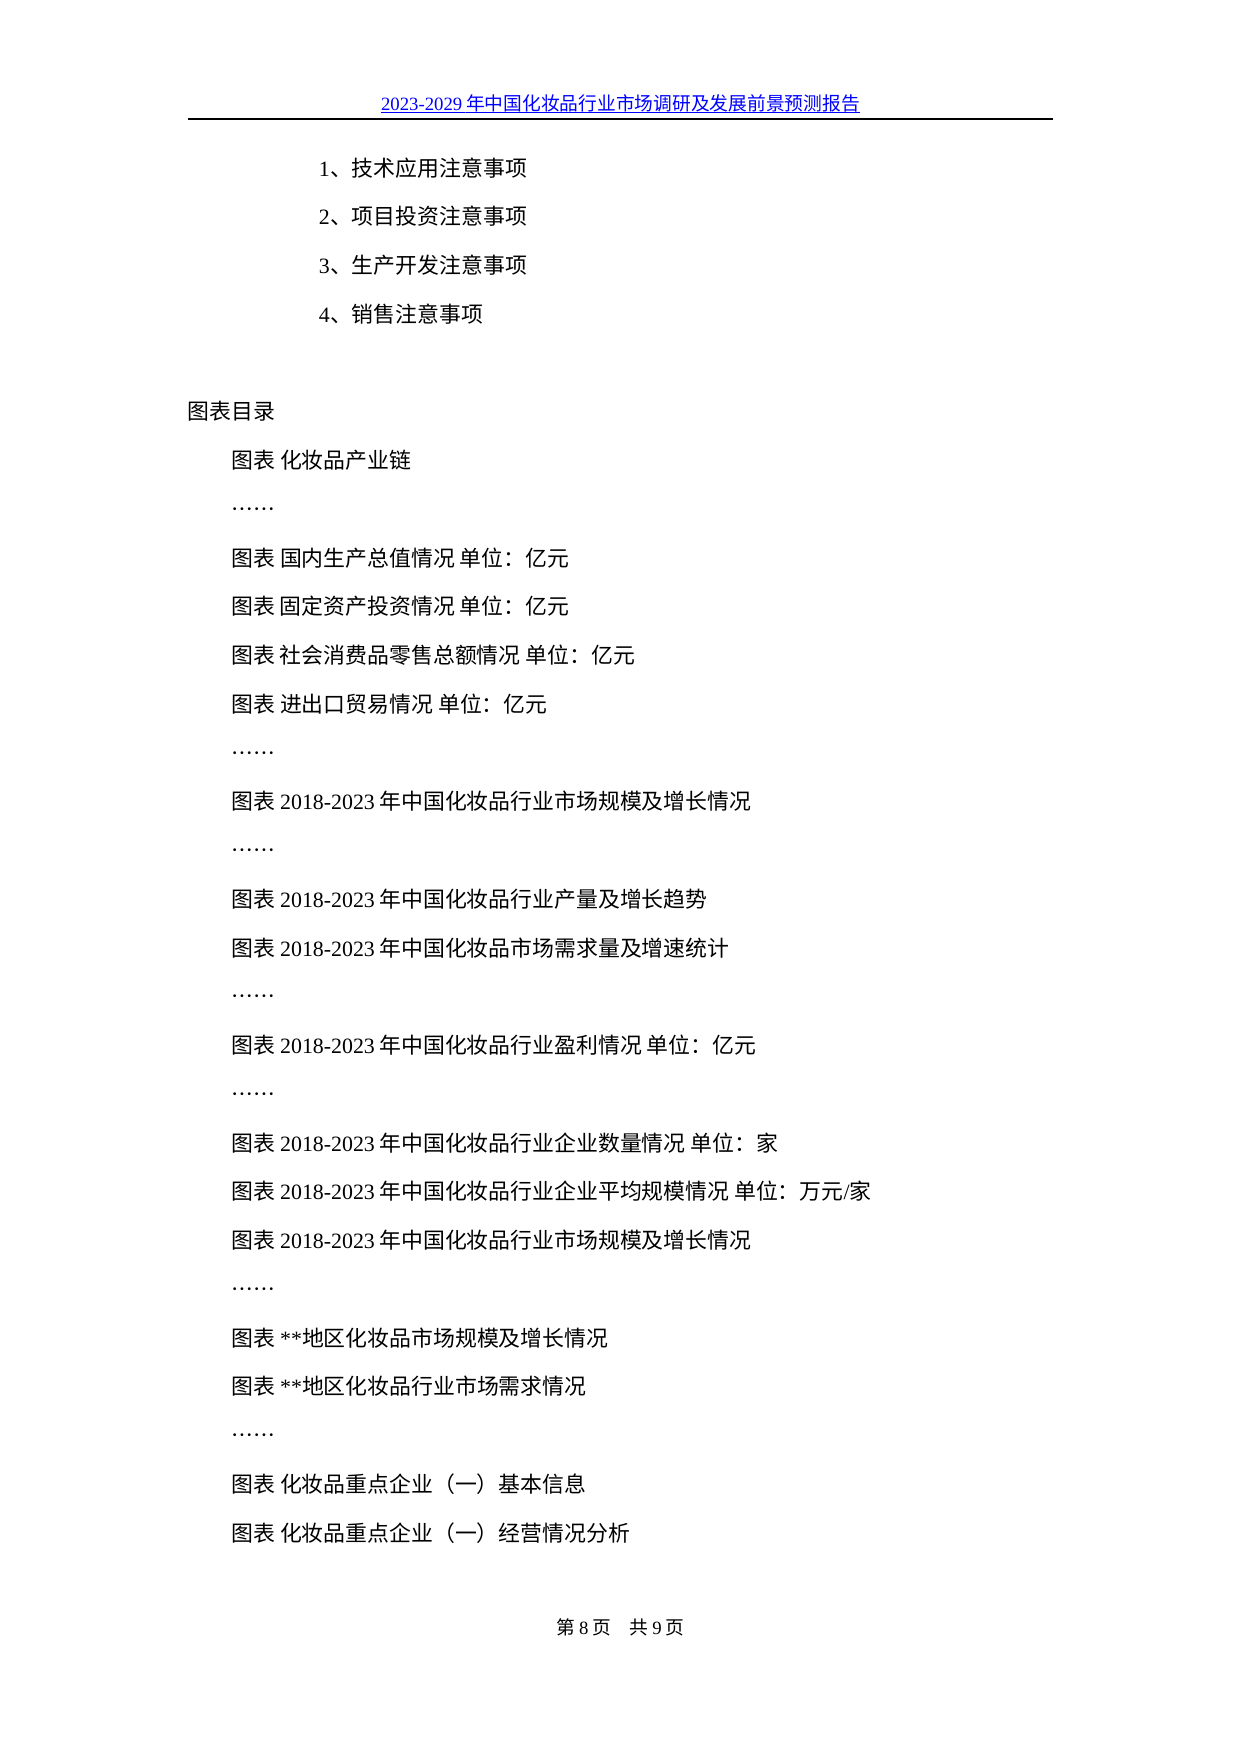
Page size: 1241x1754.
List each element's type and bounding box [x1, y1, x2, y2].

text [187, 150, 1053, 1548]
